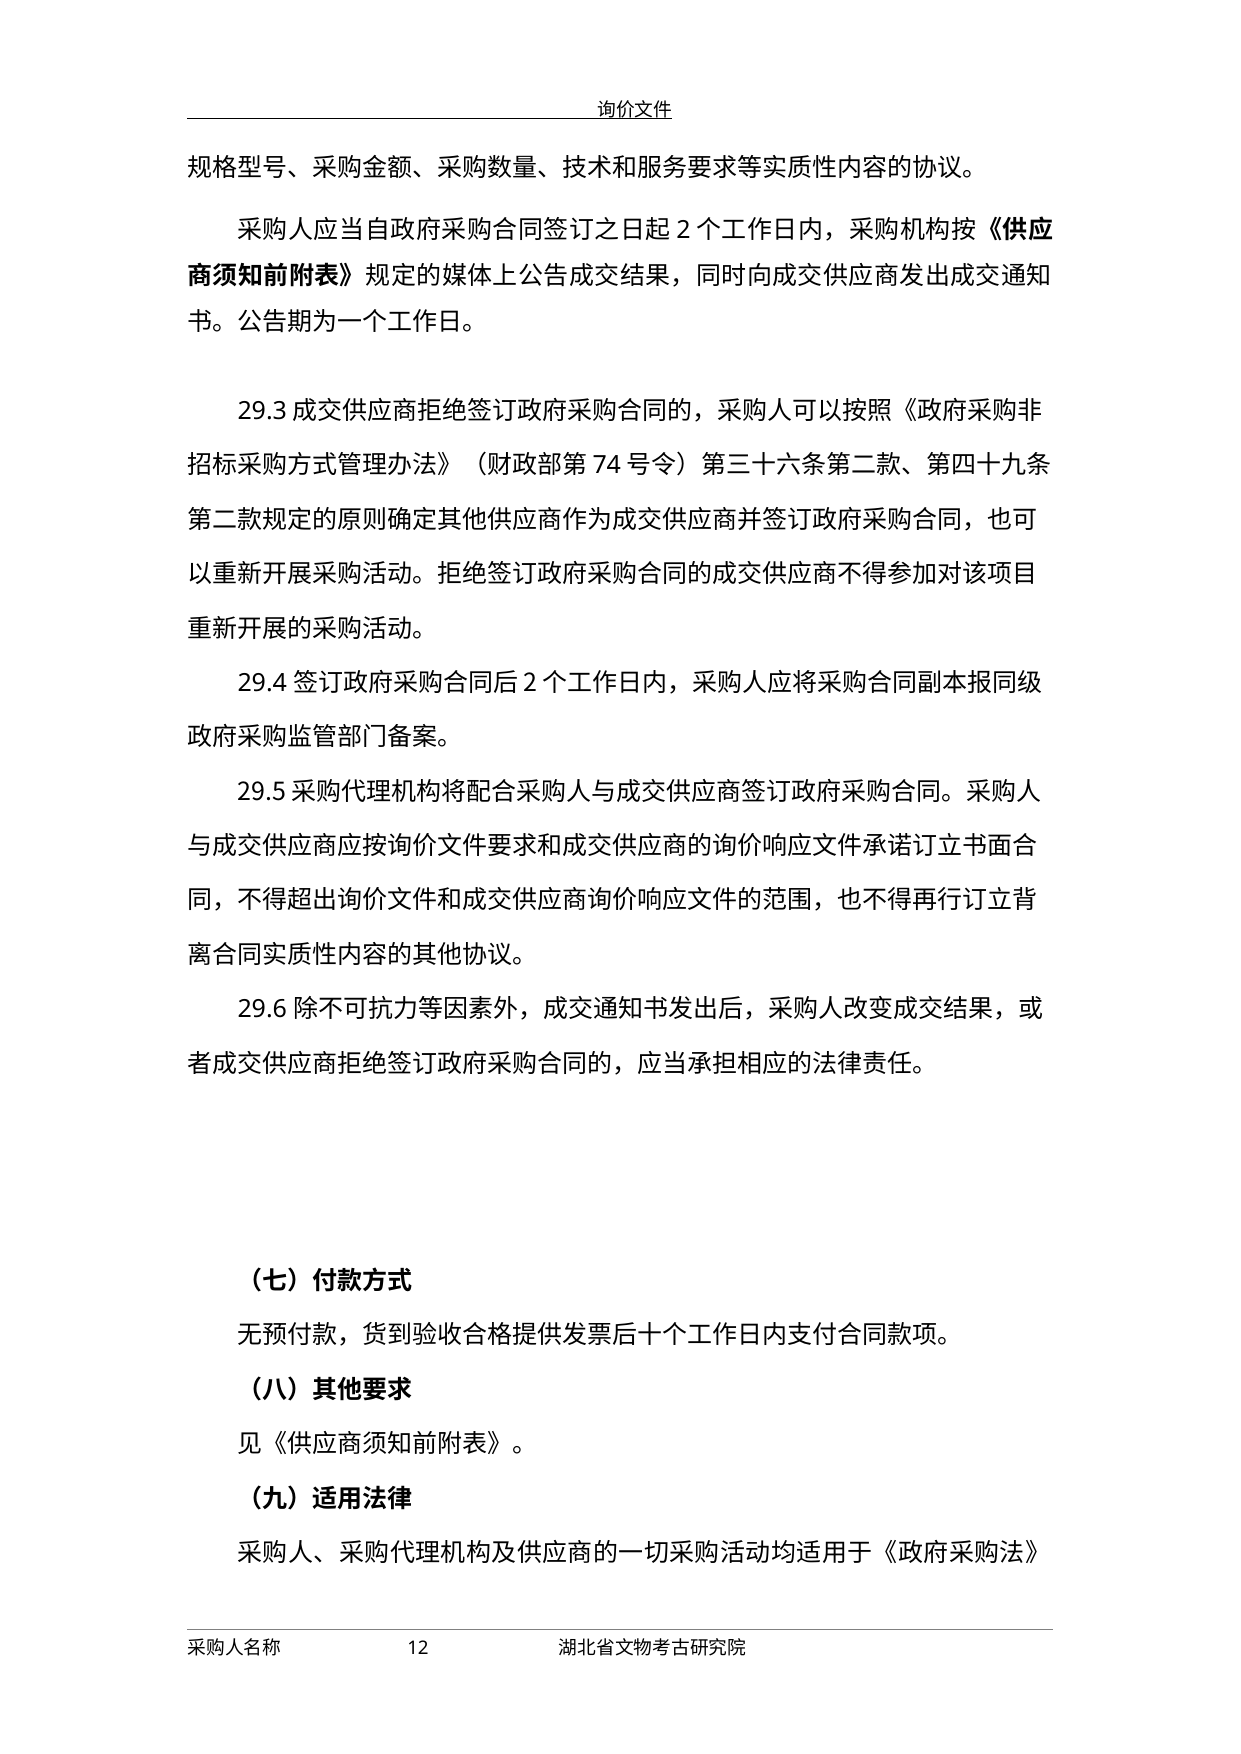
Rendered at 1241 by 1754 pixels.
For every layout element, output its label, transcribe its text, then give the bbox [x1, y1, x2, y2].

text 29.5 采购代理机构将配合采购人与成交供应商签订政府采购合同。采购人与成交供应商应按询价文件要求和成交供应商的询价响应文件承诺订立书面合同，不得超出询价文件和成交供应商询价响应文件的范围，也不得再行订立背离合同实质性内容的其他协议。 [187, 771, 1053, 971]
text （八）其他要求 [187, 1369, 1053, 1406]
text 见《供应商须知前附表》。 [187, 1424, 1053, 1460]
text （七）付款方式 [187, 1261, 1053, 1297]
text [187, 1532, 1053, 1569]
text 29.6 除不可抗力等因素外，成交通知书发出后，采购人改变成交结果，或者成交供应商拒绝签订政府采购合同的，应当承担相应的法律责任。 [187, 989, 1053, 1079]
text （九）适用法律 [187, 1478, 1053, 1514]
list 采购人应当自政府采购合同签订之日起2个工作日内，采购机构按《供应商须知前附表》规定的媒体上公告成交结果，同时向成交供应商发出成交通知书。公告期为一个工作日。 [187, 202, 1053, 339]
text 无预付款，货到验收合格提供发票后十个工作日内支付合同款项。 [187, 1315, 1053, 1351]
text 29.4 签订政府采购合同后2个工作日内，采购人应将采购合同副本报同级政府采购监管部门备案。 [187, 662, 1053, 753]
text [187, 148, 1053, 184]
text 29.3成交供应商拒绝签订政府采购合同的，采购人可以按照《政府采购非招标采购方式管理办法》（财政部第74号令）第三十六条第二款、第四十九条第二款规定的原则确定其他供应商作为成交供应商并签订政府采购合同，也可以重新开展采购活动。拒绝签订政府采购合同的成交供应商不得参加对该项目重新开展的采购活动。 [187, 391, 1053, 644]
